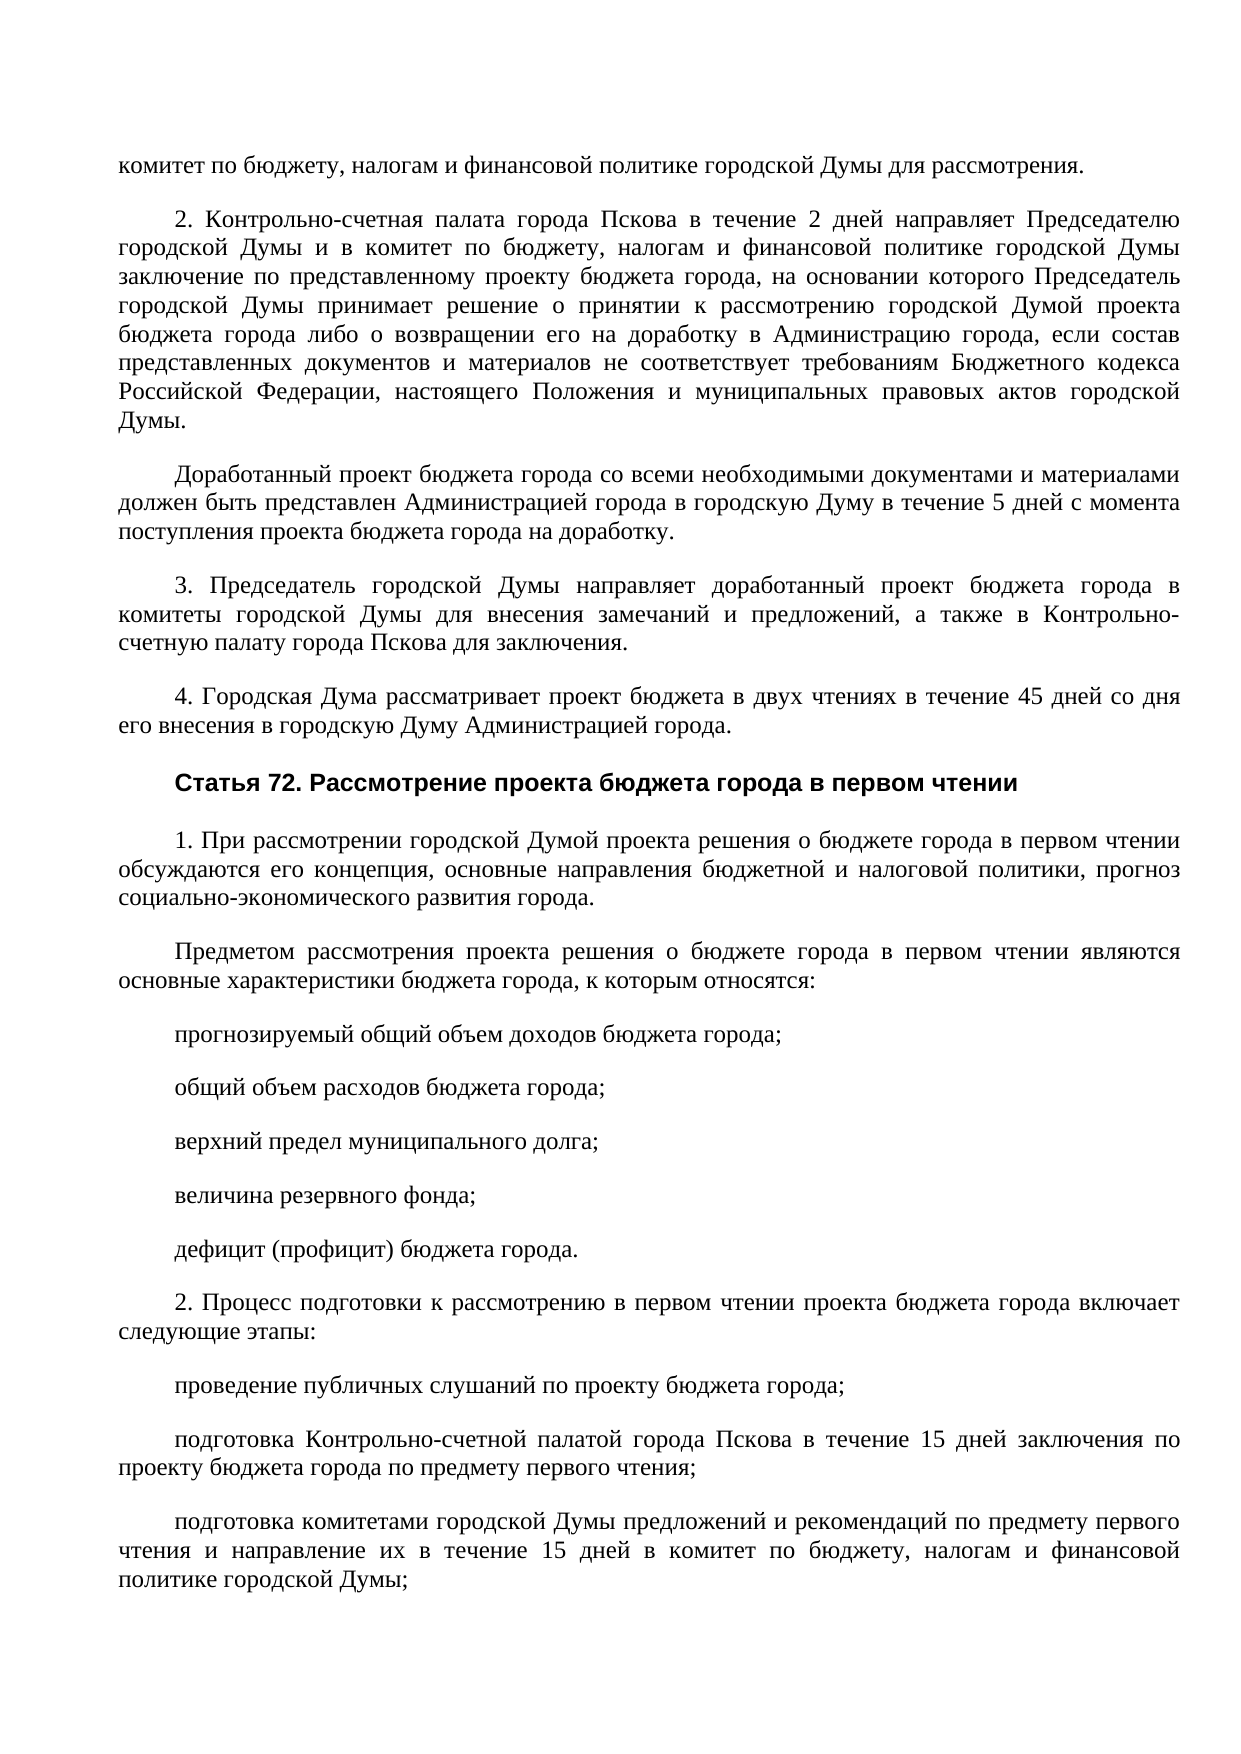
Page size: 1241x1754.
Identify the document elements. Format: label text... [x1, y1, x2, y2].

text проведение публичных слушаний по проекту бюджета города; [118, 1370, 1181, 1399]
text подготовка Контрольно-счетной палатой города Пскова в течение 15 дней заключения по проекту бюджета города по предмету первого чтения; [118, 1424, 1181, 1481]
title Статья 72. Рассмотрение проекта бюджета города в первом чтении [118, 767, 1181, 796]
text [118, 150, 1181, 179]
text 2. Процесс подготовки к рассмотрению в первом чтении проекта бюджета города включает следующие этапы: [118, 1287, 1181, 1345]
text дефицит (профицит) бюджета города. [118, 1234, 1181, 1262]
text общий объем расходов бюджета города; [118, 1072, 1181, 1101]
text Доработанный проект бюджета города со всеми необходимыми документами и материалами должен быть представлен Администрацией города в городскую Думу в течение 5 дней с момента поступления проекта бюджета города на доработку. [118, 459, 1181, 545]
text Предметом рассмотрения проекта решения о бюджете города в первом чтении являются основные характеристики бюджета города, к которым относятся: [118, 936, 1181, 994]
text 3. Председатель городской Думы направляет доработанный проект бюджета города в комитеты городской Думы для внесения замечаний и предложений, а также в Контрольно-счетную палату города Пскова для заключения. [118, 570, 1181, 656]
text 4. Городская Дума рассматривает проект бюджета в двух чтениях в течение 45 дней со дня его внесения в городскую Думу Администрацией города. [118, 681, 1181, 739]
text величина резервного фонда; [118, 1180, 1181, 1209]
text 1. При рассмотрении городской Думой проекта решения о бюджете города в первом чтении обсуждаются его концепция, основные направления бюджетной и налоговой политики, прогноз социально-экономического развития города. [118, 825, 1181, 911]
text верхний предел муниципального долга; [118, 1126, 1181, 1155]
text прогнозируемый общий объем доходов бюджета города; [118, 1019, 1181, 1047]
text подготовка комитетами городской Думы предложений и рекомендаций по предмету первого чтения и направление их в течение 15 дней в комитет по бюджету, налогам и финансовой политике городской Думы; [118, 1506, 1181, 1592]
text 2. Контрольно-счетная палата города Пскова в течение 2 дней направляет Председателю городской Думы и в комитет по бюджету, налогам и финансовой политике городской Думы заключение по представленному проекту бюджета города, на основании которого Председатель городской Думы принимает решение о принятии к рассмотрению городской Думой проекта бюджета города либо о возвращении его на доработку в Администрацию города, если состав представленных документов и материалов не соответствует требованиям Бюджетного кодекса Российской Федерации, настоящего Положения и муниципальных правовых актов городской Думы. [118, 204, 1181, 434]
